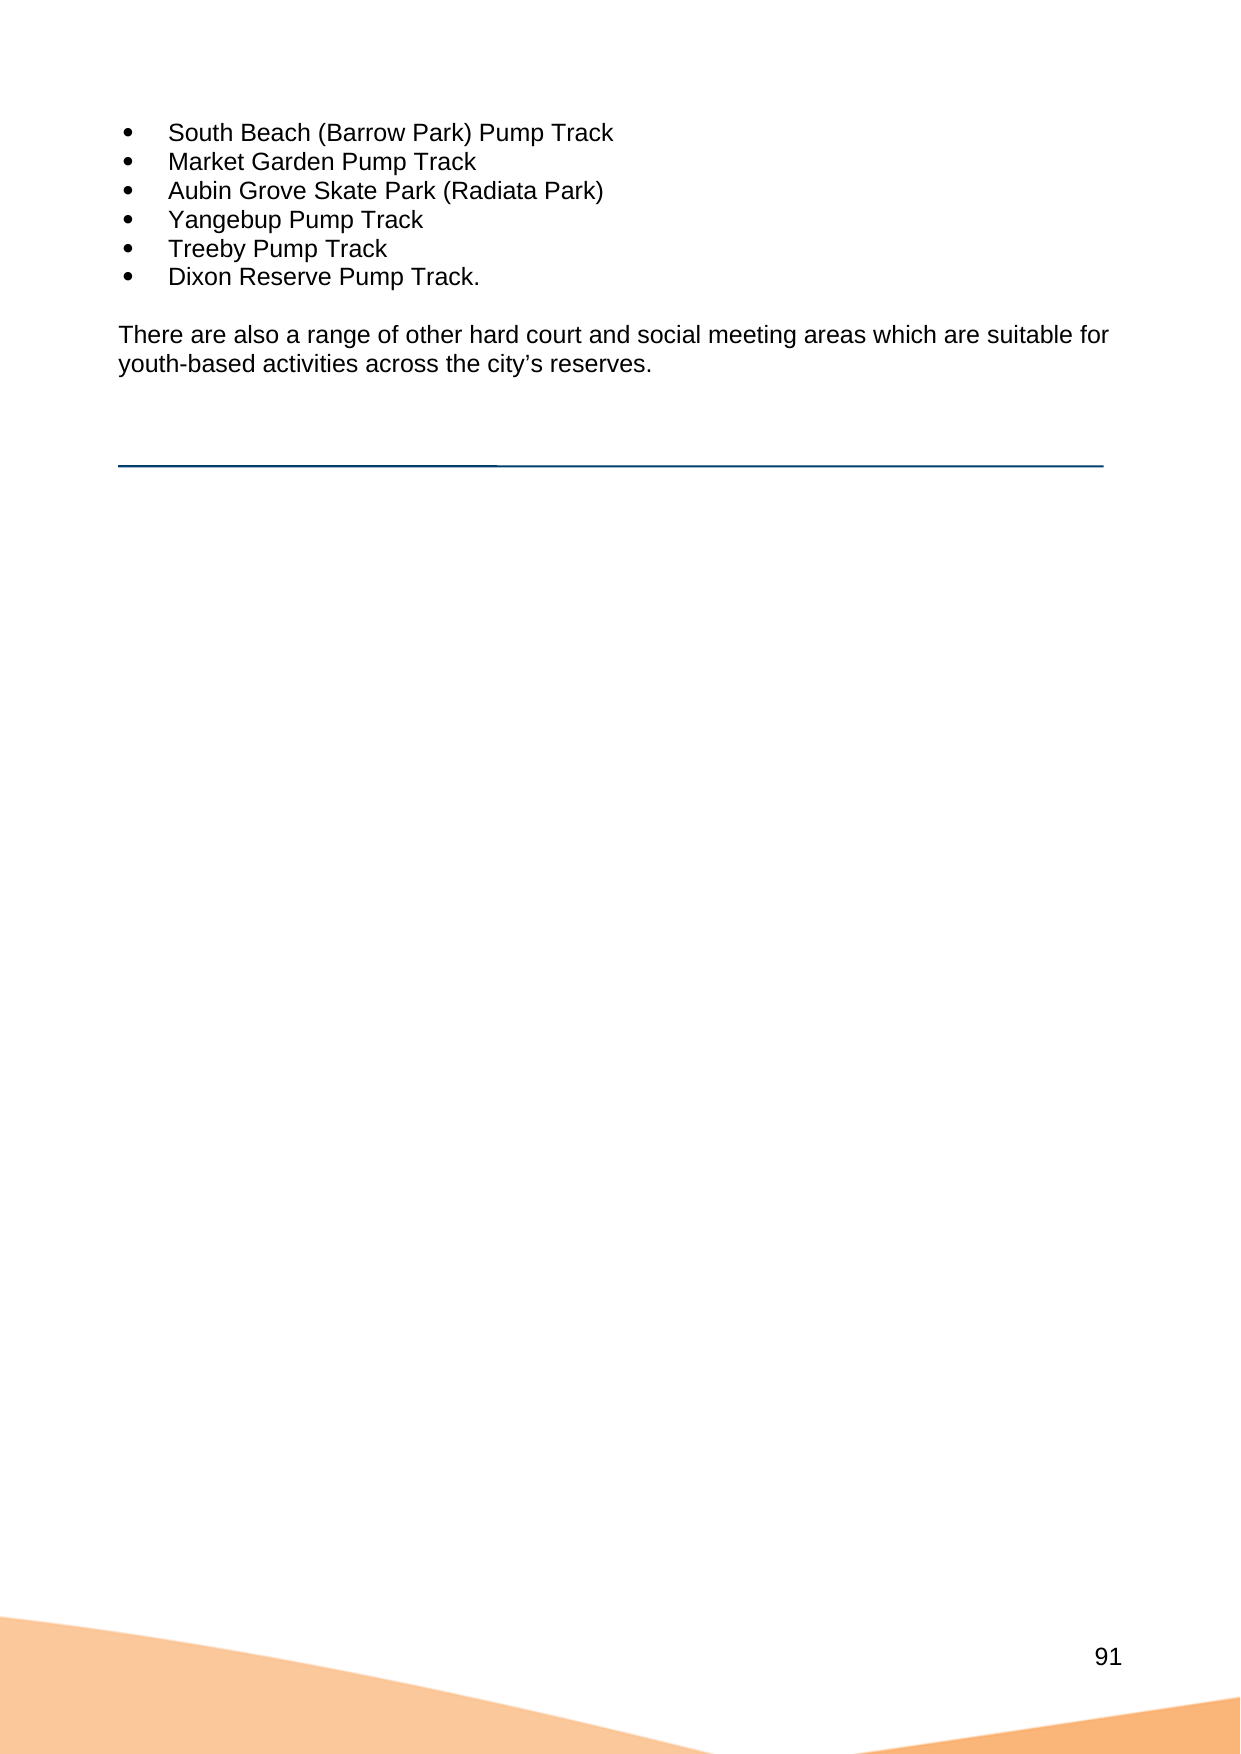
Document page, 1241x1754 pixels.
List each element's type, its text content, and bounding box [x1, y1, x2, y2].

list Dixon Reserve Pump Track. [107, 262, 1122, 291]
text There are also a range of other hard court and social meeting areas which are suitable for youth-based activities across the city’s reserves. [118, 320, 1122, 377]
list South Beach (Barrow Park) Pump Track [107, 118, 1122, 147]
picture [0, 1536, 1241, 1754]
list Market Garden Pump Track [107, 147, 1122, 176]
list Yangebup Pump Track [107, 205, 1122, 233]
list Treeby Pump Track [107, 233, 1122, 262]
list Aubin Grove Skate Park (Radiata Park) [107, 176, 1122, 205]
